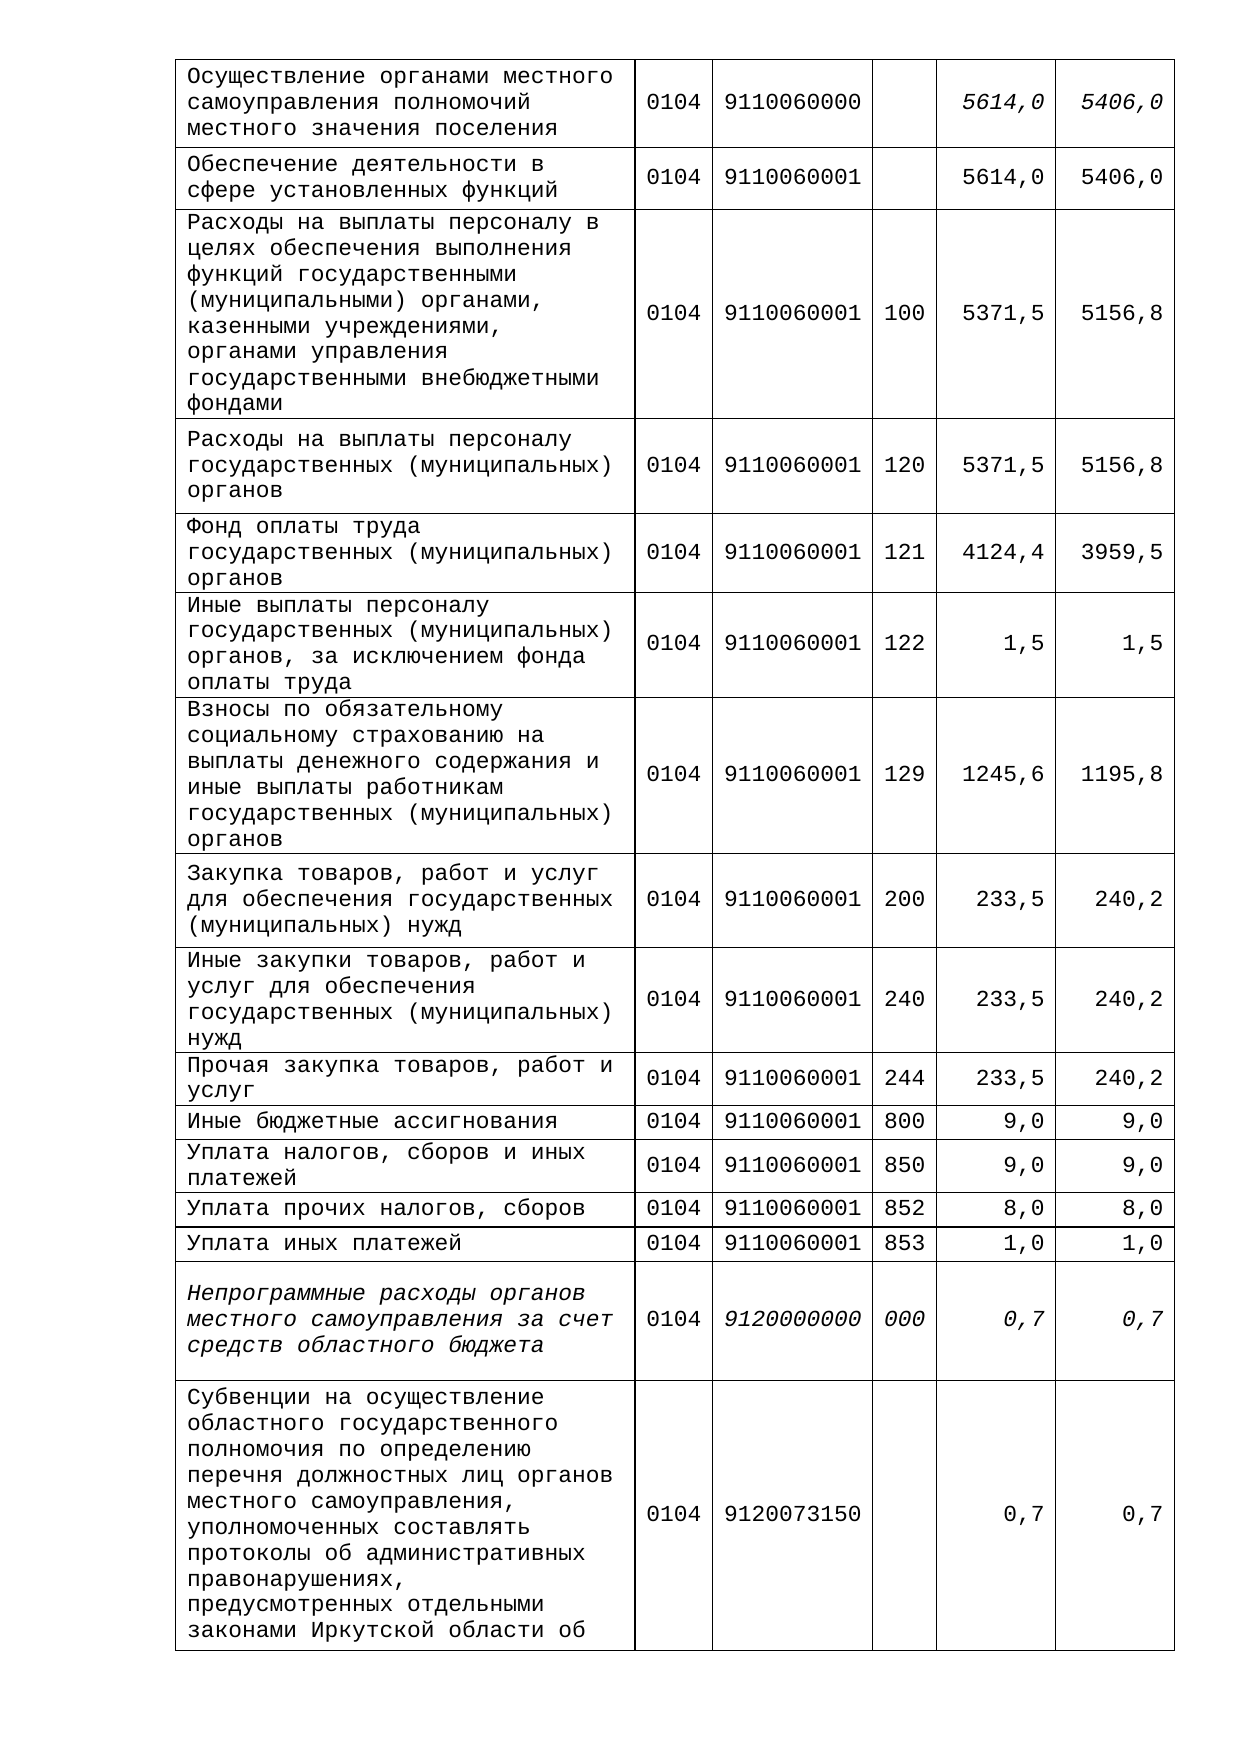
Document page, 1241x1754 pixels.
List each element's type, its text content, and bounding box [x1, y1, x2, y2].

table_cell 5156,8 [1056, 419, 1174, 513]
table_cell Взносы по обязательному социальному страхованию на выплаты денежного содержания и иные выплаты работникам государственных (муниципальных) органов [176, 698, 634, 853]
table_cell Непрограммные расходы органов местного самоуправления за счет средств областного бюджета [176, 1262, 634, 1379]
table_cell Уплата иных платежей [176, 1228, 634, 1261]
table_cell 0,7 [1056, 1262, 1174, 1379]
table_cell 9110060000 [713, 60, 872, 147]
table_cell 200 [873, 854, 936, 947]
table_cell Обеспечение деятельности в сфере установленных функций [176, 148, 634, 209]
table_cell 100 [873, 210, 936, 418]
table_cell 800 [873, 1106, 936, 1139]
table_cell 9,0 [937, 1140, 1055, 1192]
table_cell 9110060001 [713, 1140, 872, 1192]
table_cell 120 [873, 419, 936, 513]
table_cell 9110060001 [713, 419, 872, 513]
table_cell 5371,5 [937, 419, 1055, 513]
table_cell 0104 [636, 1106, 712, 1139]
table_cell 0104 [636, 1381, 712, 1649]
table_cell 852 [873, 1193, 936, 1226]
table_cell Закупка товаров, работ и услуг для обеспечения государственных (муниципальных) нужд [176, 854, 634, 947]
table_cell 8,0 [937, 1193, 1055, 1226]
table_cell 5406,0 [1056, 60, 1174, 147]
table_cell Иные выплаты персоналу государственных (муниципальных) органов, за исключением фонда оплаты труда [176, 593, 634, 697]
table_cell 9,0 [1056, 1106, 1174, 1139]
table_cell 233,5 [937, 948, 1055, 1052]
table_cell 5614,0 [937, 60, 1055, 147]
table_cell 0104 [636, 514, 712, 592]
table_cell 122 [873, 593, 936, 697]
table_cell 1,0 [1056, 1228, 1174, 1261]
table_cell [873, 60, 936, 147]
table_cell 233,5 [937, 1053, 1055, 1105]
table_cell 9110060001 [713, 854, 872, 947]
table_cell Прочая закупка товаров, работ и услуг [176, 1053, 634, 1105]
table_cell 0104 [636, 1228, 712, 1261]
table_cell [176, 1381, 634, 1649]
table_cell 9110060001 [713, 1053, 872, 1105]
table_cell 121 [873, 514, 936, 592]
table_cell Расходы на выплаты персоналу в целях обеспечения выполнения функций государственными (муниципальными) органами, казенными учреждениями, органами управления государственными внебюджетными фондами [176, 210, 634, 418]
table_cell 0104 [636, 1140, 712, 1192]
table_cell 000 [873, 1262, 936, 1379]
table_cell 0104 [636, 148, 712, 209]
table_cell 233,5 [937, 854, 1055, 947]
table_cell 129 [873, 698, 936, 853]
table_cell 9110060001 [713, 1193, 872, 1226]
table_cell 9110060001 [713, 948, 872, 1052]
table_cell Иные закупки товаров, работ и услуг для обеспечения государственных (муниципальных) нужд [176, 948, 634, 1052]
table_cell 0104 [636, 854, 712, 947]
table_cell 0104 [636, 948, 712, 1052]
table_cell Иные бюджетные ассигнования [176, 1106, 634, 1139]
table_cell Осуществление органами местного самоуправления полномочий местного значения поселения [176, 60, 634, 147]
table_cell 240 [873, 948, 936, 1052]
table_cell 1195,8 [1056, 698, 1174, 853]
table_cell 0104 [636, 1193, 712, 1226]
table_cell 9,0 [937, 1106, 1055, 1139]
table_cell [873, 148, 936, 209]
table_cell Фонд оплаты труда государственных (муниципальных) органов [176, 514, 634, 592]
table_cell Уплата налогов, сборов и иных платежей [176, 1140, 634, 1192]
table_cell 9110060001 [713, 593, 872, 697]
table_cell 0104 [636, 593, 712, 697]
table_cell 1,5 [1056, 593, 1174, 697]
table_cell 3959,5 [1056, 514, 1174, 592]
table_cell 1245,6 [937, 698, 1055, 853]
table_cell 9110060001 [713, 698, 872, 853]
table_cell 0104 [636, 60, 712, 147]
table_cell 244 [873, 1053, 936, 1105]
table_cell 9120073150 [713, 1381, 872, 1649]
table_cell Уплата прочих налогов, сборов [176, 1193, 634, 1226]
table_cell 240,2 [1056, 1053, 1174, 1105]
table_cell 9110060001 [713, 148, 872, 209]
table_cell 0,7 [1056, 1381, 1174, 1649]
table_cell 0104 [636, 419, 712, 513]
table_cell 9110060001 [713, 514, 872, 592]
table_cell 9110060001 [713, 1228, 872, 1261]
table_cell Расходы на выплаты персоналу государственных (муниципальных) органов [176, 419, 634, 513]
table_cell 0104 [636, 1053, 712, 1105]
table_cell 853 [873, 1228, 936, 1261]
table_cell 8,0 [1056, 1193, 1174, 1226]
table_cell 1,5 [937, 593, 1055, 697]
table_cell 9,0 [1056, 1140, 1174, 1192]
table_cell 5156,8 [1056, 210, 1174, 418]
table_cell 5406,0 [1056, 148, 1174, 209]
table_cell 5614,0 [937, 148, 1055, 209]
table_cell 240,2 [1056, 854, 1174, 947]
table_cell 0,7 [937, 1262, 1055, 1379]
table_cell 9110060001 [713, 1106, 872, 1139]
table_cell 9110060001 [713, 210, 872, 418]
table_cell 240,2 [1056, 948, 1174, 1052]
table_cell 0104 [636, 698, 712, 853]
table_cell 4124,4 [937, 514, 1055, 592]
table_cell [873, 1381, 936, 1649]
table_cell 5371,5 [937, 210, 1055, 418]
table_cell 9120000000 [713, 1262, 872, 1379]
table_cell 1,0 [937, 1228, 1055, 1261]
table_cell 0,7 [937, 1381, 1055, 1649]
table_cell 0104 [636, 1262, 712, 1379]
table_cell 0104 [636, 210, 712, 418]
table_cell 850 [873, 1140, 936, 1192]
